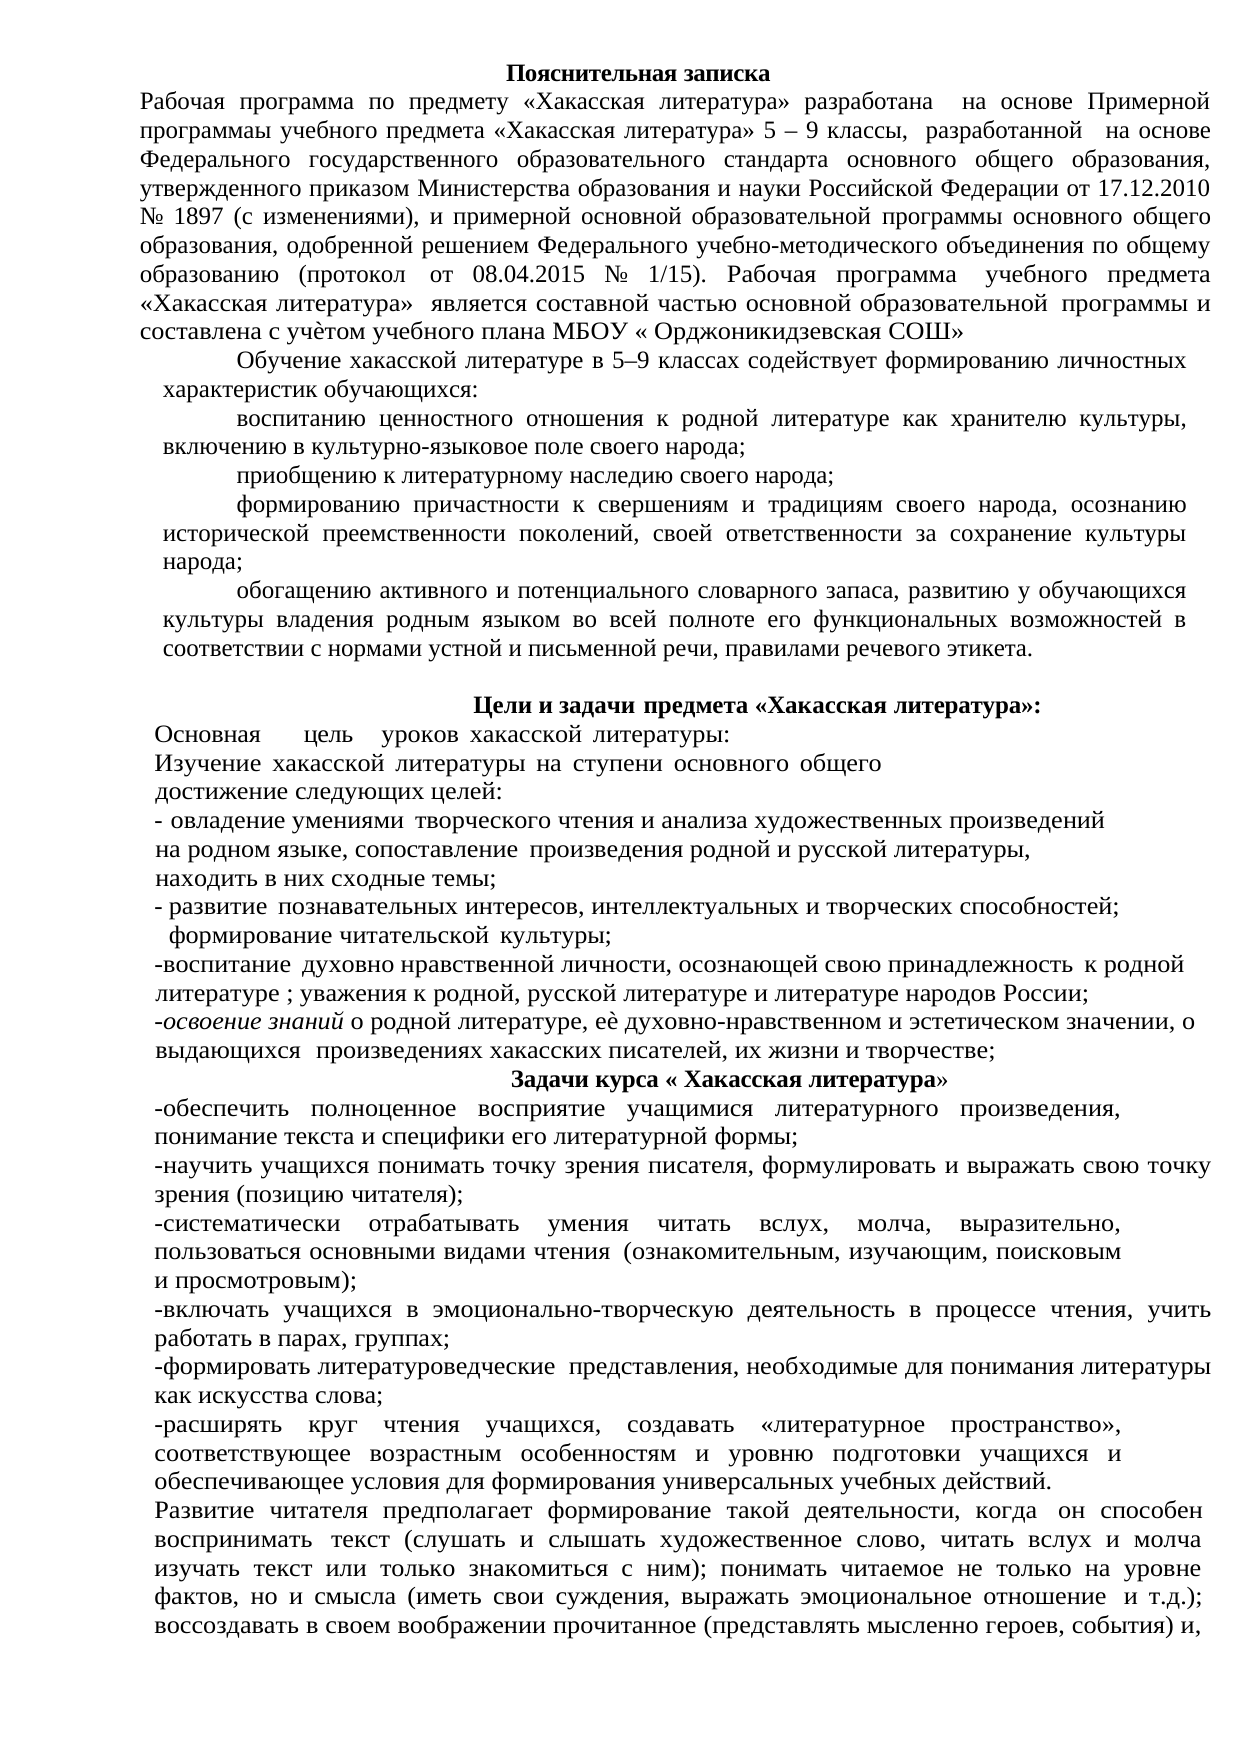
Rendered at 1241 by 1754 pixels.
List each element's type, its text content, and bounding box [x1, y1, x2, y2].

text приобщению к литературному наследию своего народа; [236, 460, 1211, 489]
text -обеспечить полноценное восприятие учащимися литературного произведения, понимание текста и специфики его литературной формы; [154, 1093, 1122, 1150]
text Основная цель уроков хакасской литературы: [154, 719, 1122, 748]
text -освоение знаний о родной литературе, еѐ духовно-нравственном и эстетическом значении, о выдающихся произведениях хакасских писателей, их жизни и творчестве; [154, 1006, 1211, 1064]
text -включать учащихся в эмоционально-творческую деятельность в процессе чтения, учить работать в парах, группах; [154, 1294, 1211, 1351]
text Рабочая программа по предмету «Хакасская литература» разработана на основе Примерной программаы учебного предмета «Хакасская литература» 5 – 9 классы, разработанной на основе Федерального государственного образовательного стандарта основного общего образования, утвержденного приказом Министерства образования и науки Российской Федерации от 17.12.2010 № 1897 (с изменениями), и примерной основной образовательной программы основного общего образования, одобренной решением Федерального учебно-методического объединения по общему образованию (протокол от 08.04.2015 № 1/15). Рабочая программа учебного предмета «Хакасская литература» является составной частью основной образовательной программы и составлена с учѐтом учебного плана МБОУ « Орджоникидзевская СОШ» [139, 86, 1211, 345]
text формированию причастности к свершениям и традициям своего народа, осознанию исторической преемственности поколений, своей ответственности за сохранение культуры народа; [163, 489, 1187, 575]
text Обучение хакасской литературе в 5–9 классах содействует формированию личностных характеристик обучающихся: [163, 345, 1187, 403]
subtitle Задачи курса « Хакасская литература» [511, 1064, 1211, 1093]
text Пояснительная записка [199, 58, 1078, 86]
list овладение умениями творческого чтения и анализа художественных произведений на родном языке, сопоставление произведения родной и русской литературы, находить в них сходные темы; [154, 805, 1121, 891]
text -систематически отрабатывать умения читать вслух, молча, выразительно, пользоваться основными видами чтения (ознакомительным, изучающим, поисковым и просмотровым); [154, 1208, 1122, 1294]
text -воспитание духовно нравственной личности, осознающей свою принадлежность к родной литературе ; уважения к родной, русской литературе и литературе народов России; [154, 949, 1211, 1006]
text -расширять круг чтения учащихся, создавать «литературное пространство», соответствующее возрастным особенностям и уровню подготовки учащихся и обеспечивающее условия для формирования универсальных учебных действий. [154, 1409, 1122, 1495]
text -формировать литературоведческие представления, необходимые для понимания литературы как искусства слова; [154, 1351, 1211, 1409]
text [154, 1495, 1203, 1639]
text -научить учащихся понимать точку зрения писателя, формулировать и выражать свою точку зрения (позицию читателя); [154, 1150, 1211, 1208]
subtitle Цели и задачи предмета «Хакасская литература»: [473, 690, 1211, 719]
text Изучение хакасской литературы на ступени основного общего образования направлено на достижение следующих целей: [154, 748, 1122, 805]
text воспитанию ценностного отношения к родной литературе как хранителю культуры, включению в культурно-языковое поле своего народа; [163, 403, 1187, 460]
list развитие познавательных интересов, интеллектуальных и творческих способностей; формирование читательской культуры; [154, 891, 1211, 949]
text обогащению активного и потенциального словарного запаса, развитию у обучающихся культуры владения родным языком во всей полноте его функциональных возможностей в соответствии с нормами устной и письменной речи, правилами речевого этикета. [163, 575, 1187, 661]
